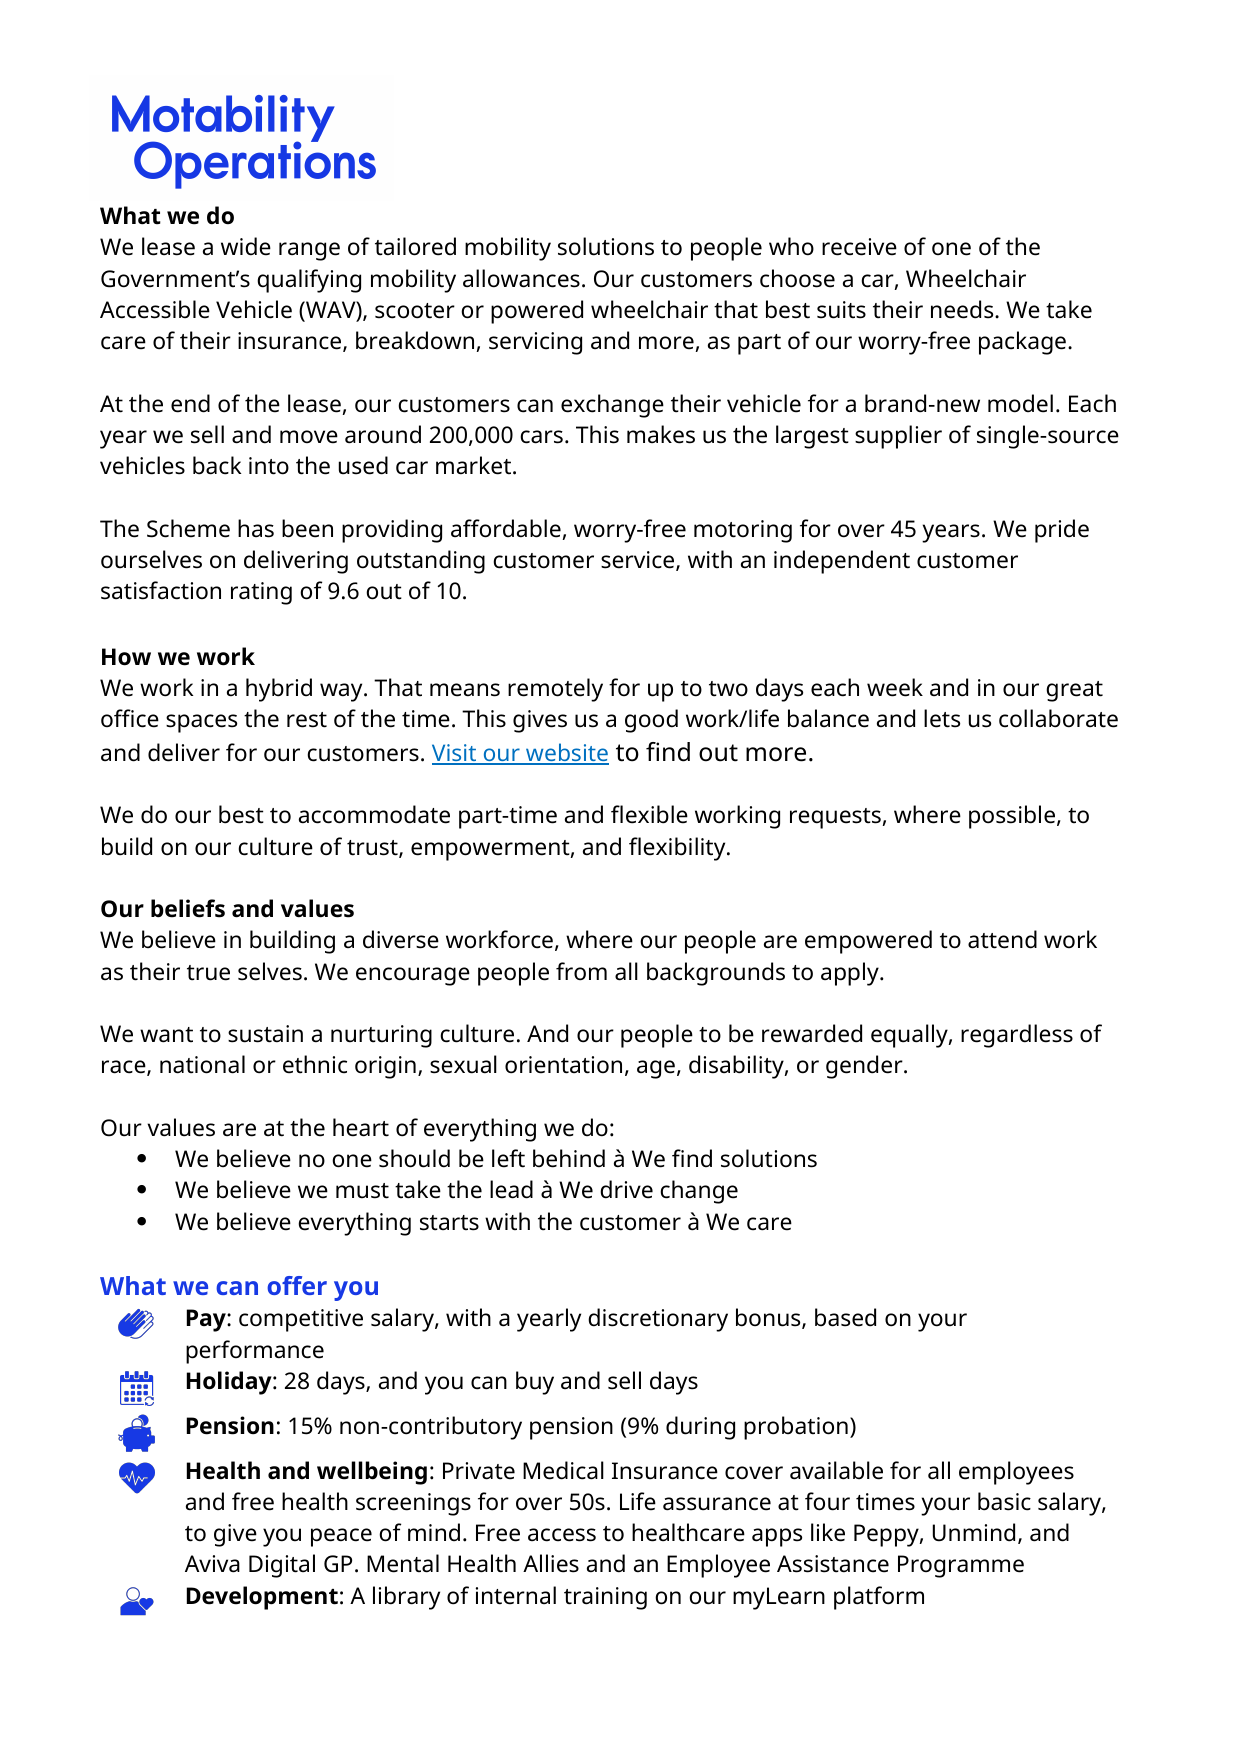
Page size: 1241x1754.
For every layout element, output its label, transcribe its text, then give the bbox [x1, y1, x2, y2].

picture [113, 1364, 160, 1502]
picture [114, 1302, 159, 1347]
table_cell What we do We lease a wide range of tailored mobility solutions to people who receive of one of the Government’s qualifying mobility allowances. Our customers choose a car, Wheelchair Accessible Vehicle (WAV), scooter or powered wheelchair that best suits their needs. We take care of their insurance, breakdown, servicing and more, as part of our worry-free package. At the end of the lease, our customers can exchange their vehicle for a brand-new model. Each year we sell and move around 200,000 cars. This makes us the largest supplier of single-source vehicles back into the used car market. The Scheme has been providing affordable, worry-free motoring for over 45 years. We pride ourselves on delivering outstanding customer service, with an independent customer satisfaction rating of 9.6 out of 10. [89, 200, 1136, 640]
picture [88, 75, 394, 201]
picture [115, 1579, 159, 1623]
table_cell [89, 1268, 1136, 1623]
table_cell How we work We work in a hybrid way. That means remotely for up to two days each week and in our great office spaces the rest of the time. This gives us a good work/life balance and lets us collaborate and deliver for our customers. Visit our website to find out more. We do our best to accommodate part-time and flexible working requests, where possible, to build on our culture of trust, empowerment, and flexibility. Our beliefs and values We believe in building a diverse workforce, where our people are empowered to attend work as their true selves. We encourage people from all backgrounds to apply. We want to sustain a nurturing culture. And our people to be rewarded equally, regardless of race, national or ethnic origin, sexual orientation, age, disability, or gender. Our values are at the heart of everything we do: We believe no one should be left behind à We find solutions We believe we must take the lead à We drive change We believe everything starts with the customer à We care [89, 640, 1136, 1268]
